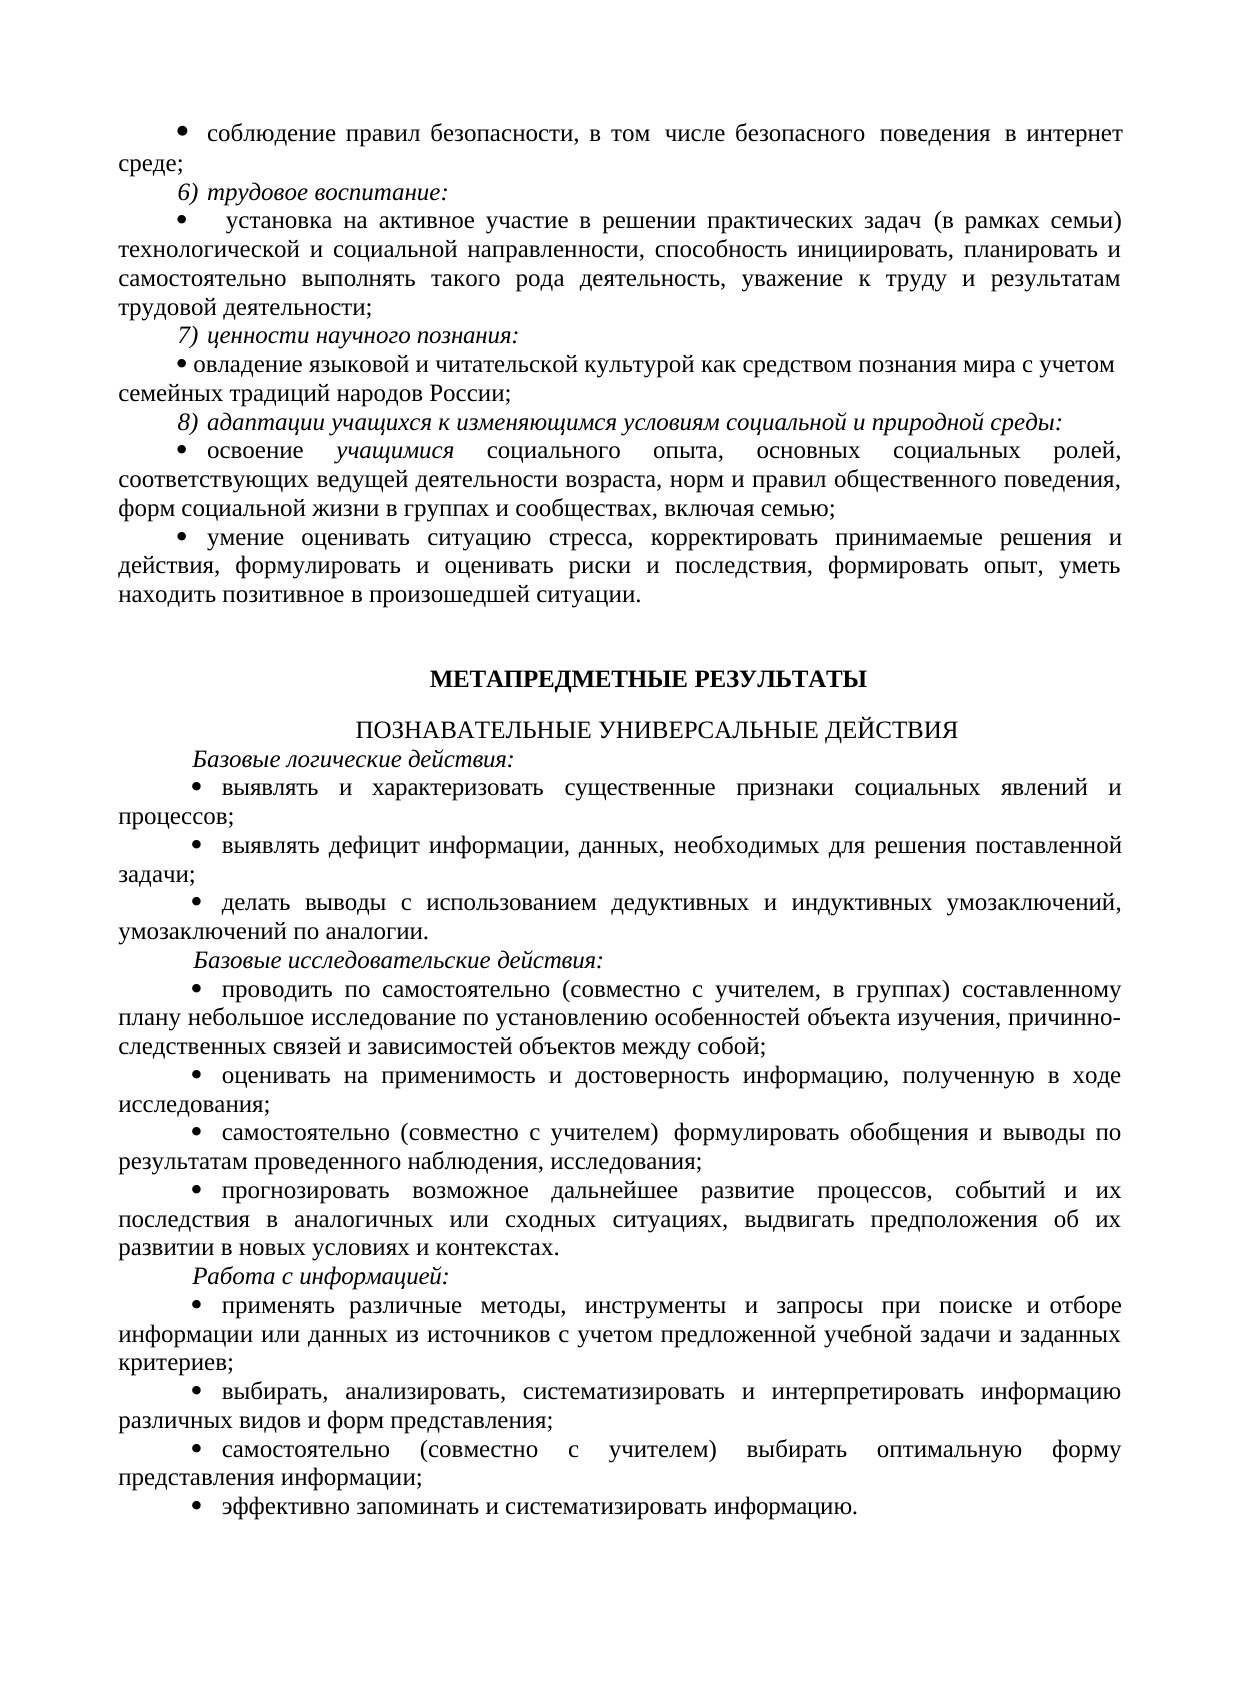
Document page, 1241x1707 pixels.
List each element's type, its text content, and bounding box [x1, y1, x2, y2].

subtitle ПОЗНАВАТЕЛЬНЫЕ УНИВЕРСАЛЬНЫЕ ДЕЙСТВИЯ [118, 715, 1122, 744]
list соблюдение правил безопасности, в том числе безопасного поведения в интернет среде; [118, 118, 1123, 177]
list применять различные методы, инструменты и запросы при поиске и отборе информации или данных из источников с учетом предложенной учебной задачи и заданных критериев; [118, 1290, 1122, 1376]
list самостоятельно (совместно с учителем) выбирать оптимальную форму представления информации; [118, 1434, 1122, 1491]
subtitle МЕТАПРЕДМЕТНЫЕ РЕЗУЛЬТАТЫ [174, 664, 1122, 693]
list ценности научного познания: [118, 320, 1122, 349]
list выявлять и характеризовать существенные признаки социальных явлений и процессов; [118, 772, 1122, 830]
list проводить по самостоятельно (совместно с учителем, в группах) составленному плану небольшое исследование по установлению особенностей объекта изучения, причинно- следственных связей и зависимостей объектов между собой; [118, 974, 1122, 1060]
list адаптации учащихся к изменяющимся условиям социальной и природной среды: [118, 407, 1123, 435]
list выявлять дефицит информации, данных, необходимых для решения поставленной задачи; [118, 830, 1122, 887]
list оценивать на применимость и достоверность информацию, полученную в ходе исследования; [118, 1060, 1122, 1117]
list делать выводы с использованием дедуктивных и индуктивных умозаключений, умозаключений по аналогии. [118, 887, 1122, 945]
text Базовые исследовательские действия: [118, 945, 1122, 974]
list умение оценивать ситуацию стресса, корректировать принимаемые решения и действия, формулировать и оценивать риски и последствия, формировать опыт, уметь находить позитивное в произошедшей ситуации. [118, 522, 1122, 608]
list установка на активное участие в решении практических задач (в рамках семьи) технологической и социальной направленности, способность инициировать, планировать и самостоятельно выполнять такого рода деятельность, уважение к труду и результатам трудовой деятельности; [118, 205, 1122, 320]
list выбирать, анализировать, систематизировать и интерпретировать информацию различных видов и форм представления; [118, 1376, 1122, 1434]
list овладение языковой и читательской культурой как средством познания мира с учетом семейных традиций народов России; [118, 349, 1122, 407]
list самостоятельно (совместно с учителем) формулировать обобщения и выводы по результатам проведенного наблюдения, исследования; [118, 1117, 1122, 1175]
text Базовые логические действия: [118, 744, 1122, 772]
list освоение учащимися социального опыта, основных социальных ролей, соответствующих ведущей деятельности возраста, норм и правил общественного поведения, форм социальной жизни в группах и сообществах, включая семью; [118, 435, 1122, 522]
text Работа с информацией: [118, 1261, 1122, 1290]
list прогнозировать возможное дальнейшее развитие процессов, событий и их последствия в аналогичных или сходных ситуациях, выдвигать предположения об их развитии в новых условиях и контекстах. [118, 1175, 1122, 1261]
list трудовое воспитание: [118, 177, 1122, 205]
list эффективно запоминать и систематизировать информацию. [118, 1491, 1122, 1520]
